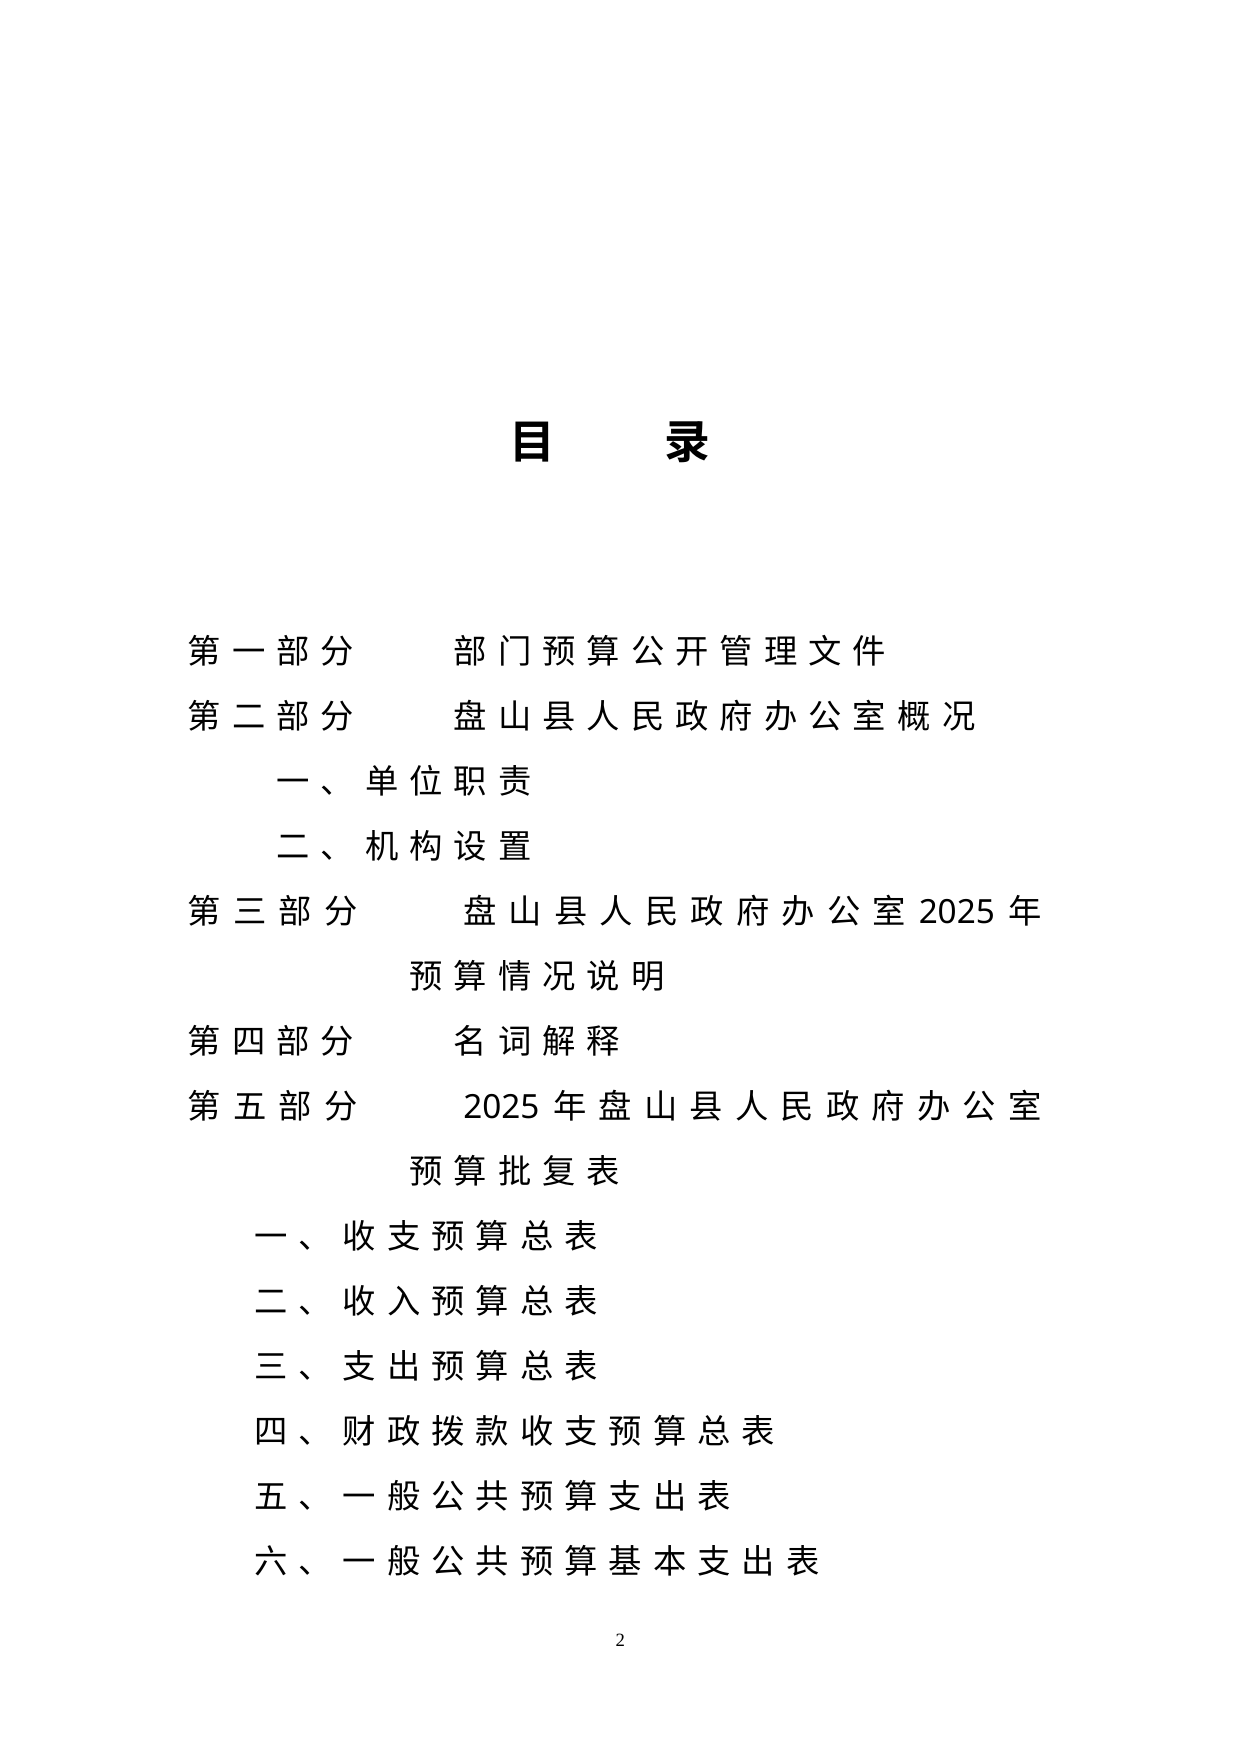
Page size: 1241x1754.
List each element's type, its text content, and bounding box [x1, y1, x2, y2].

text 第二部分 盘山县人民政府办公室概况 [187, 682, 1053, 747]
list 四、财政拨款收支预算总表 [244, 1397, 1053, 1462]
list 六、一般公共预算基本支出表 [244, 1527, 1053, 1592]
text 一、单位职责 [187, 747, 1053, 812]
text 二、机构设置 [187, 812, 1053, 877]
list 五、一般公共预算支出表 [244, 1462, 1053, 1527]
list 二、收入预算总表 [244, 1267, 1053, 1332]
text 第四部分 名词解释 [187, 1007, 1053, 1072]
list 一、收支预算总表 [244, 1202, 1053, 1267]
text 目 录 [187, 389, 1053, 487]
text 第一部分 部门预算公开管理文件 [187, 617, 1053, 682]
text 第三部分 盘山县人民政府办公室2025年预算情况说明 [187, 877, 1053, 1007]
list 三、支出预算总表 [244, 1332, 1053, 1397]
text 第五部分 2025年盘山县人民政府办公室预算批复表 [187, 1072, 1053, 1202]
